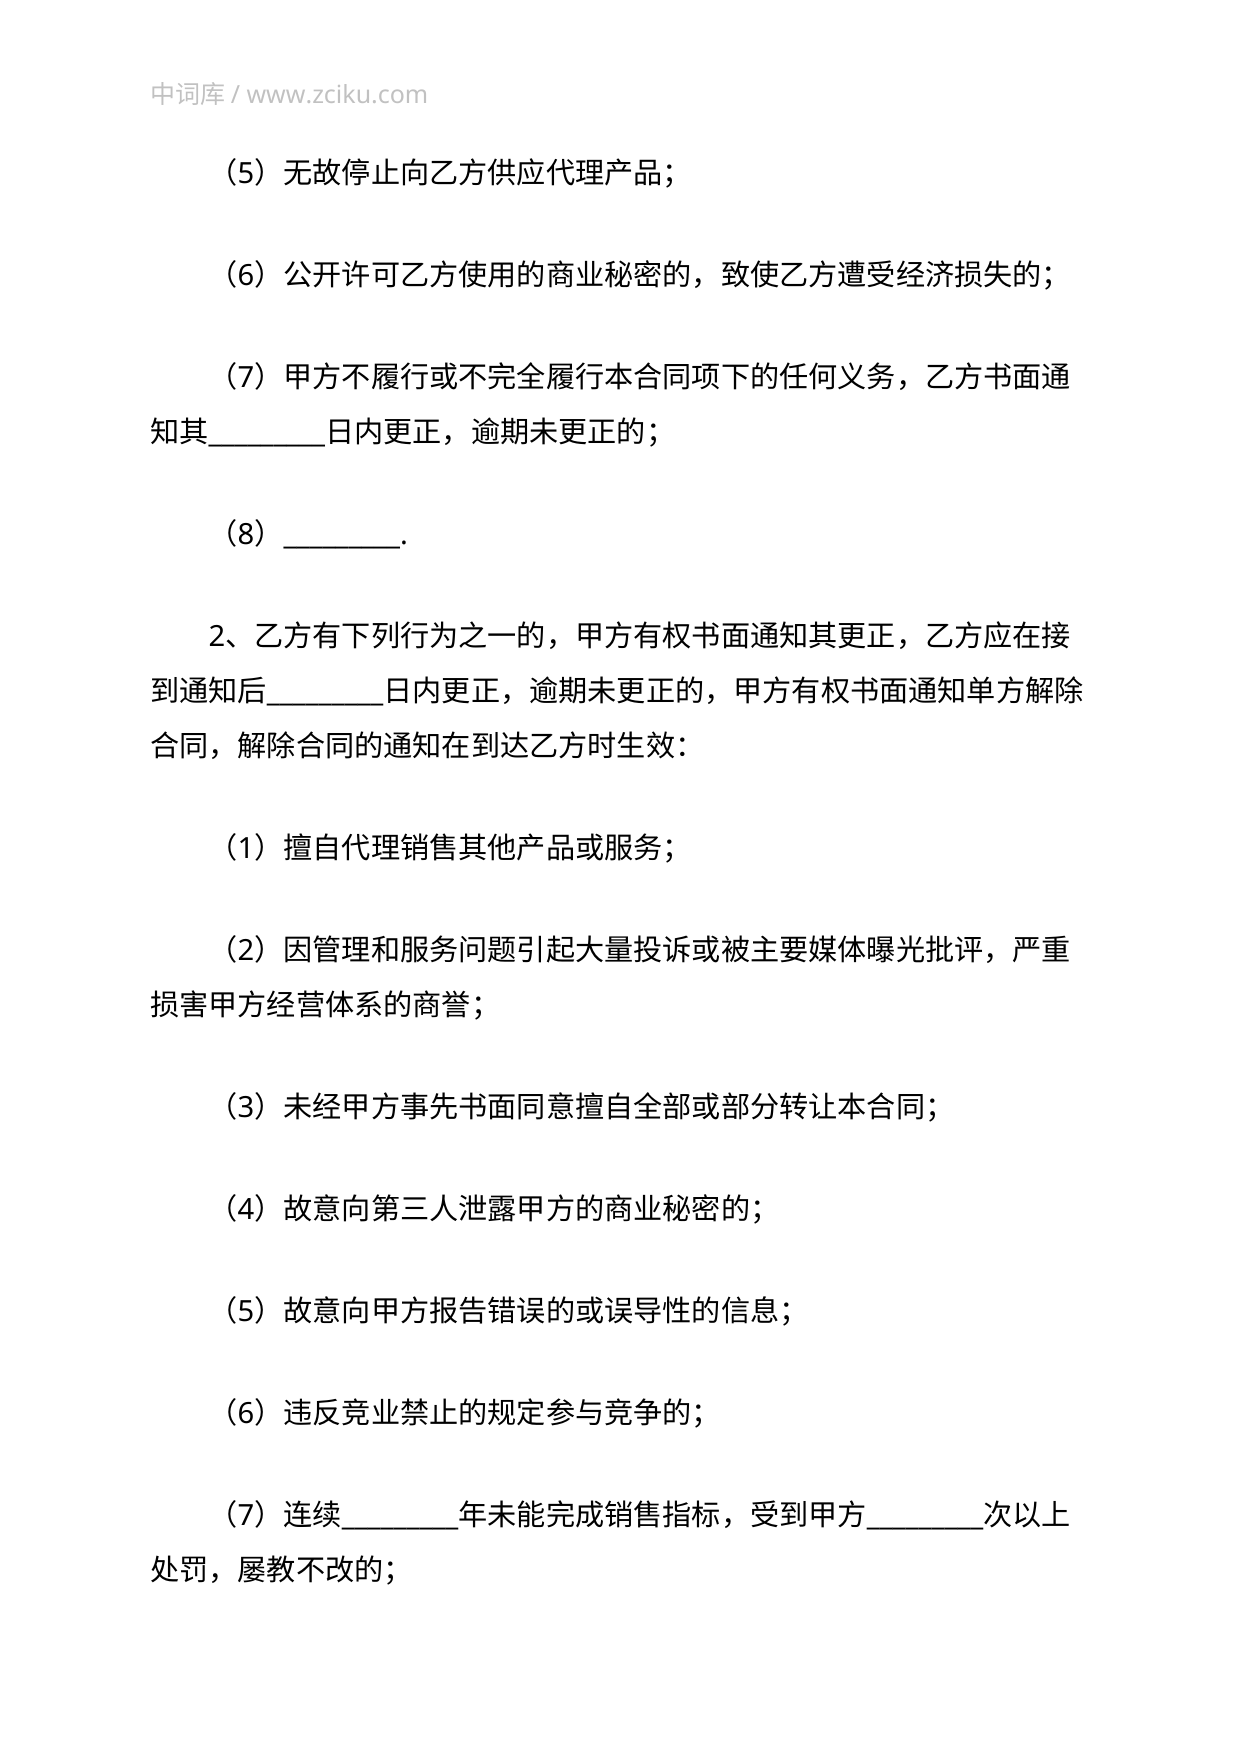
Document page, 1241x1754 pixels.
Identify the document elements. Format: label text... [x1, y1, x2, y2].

text （7）连续_________年未能完成销售指标，受到甲方_________次以上处罚，屡教不改的； [150, 1491, 1090, 1589]
text （5）无故停止向乙方供应代理产品； [150, 150, 1090, 192]
text （7）甲方不履行或不完全履行本合同项下的任何义务，乙方书面通知其_________日内更正，逾期未更正的； [150, 354, 1090, 451]
text （5）故意向甲方报告错误的或误导性的信息； [150, 1287, 1090, 1330]
text （6）违反竞业禁止的规定参与竞争的； [150, 1389, 1090, 1432]
text （3）未经甲方事先书面同意擅自全部或部分转让本合同； [150, 1083, 1090, 1126]
text （8）_________. [150, 511, 1090, 553]
text （2）因管理和服务问题引起大量投诉或被主要媒体曝光批评，严重损害甲方经营体系的商誉； [150, 927, 1090, 1024]
text （1）擅自代理销售其他产品或服务； [150, 825, 1090, 867]
text （6）公开许可乙方使用的商业秘密的，致使乙方遭受经济损失的； [150, 252, 1090, 294]
text （4）故意向第三人泄露甲方的商业秘密的； [150, 1185, 1090, 1228]
text 2、乙方有下列行为之一的，甲方有权书面通知其更正，乙方应在接到通知后_________日内更正，逾期未更正的，甲方有权书面通知单方解除合同，解除合同的通知在到达乙方时生效： [150, 613, 1090, 765]
